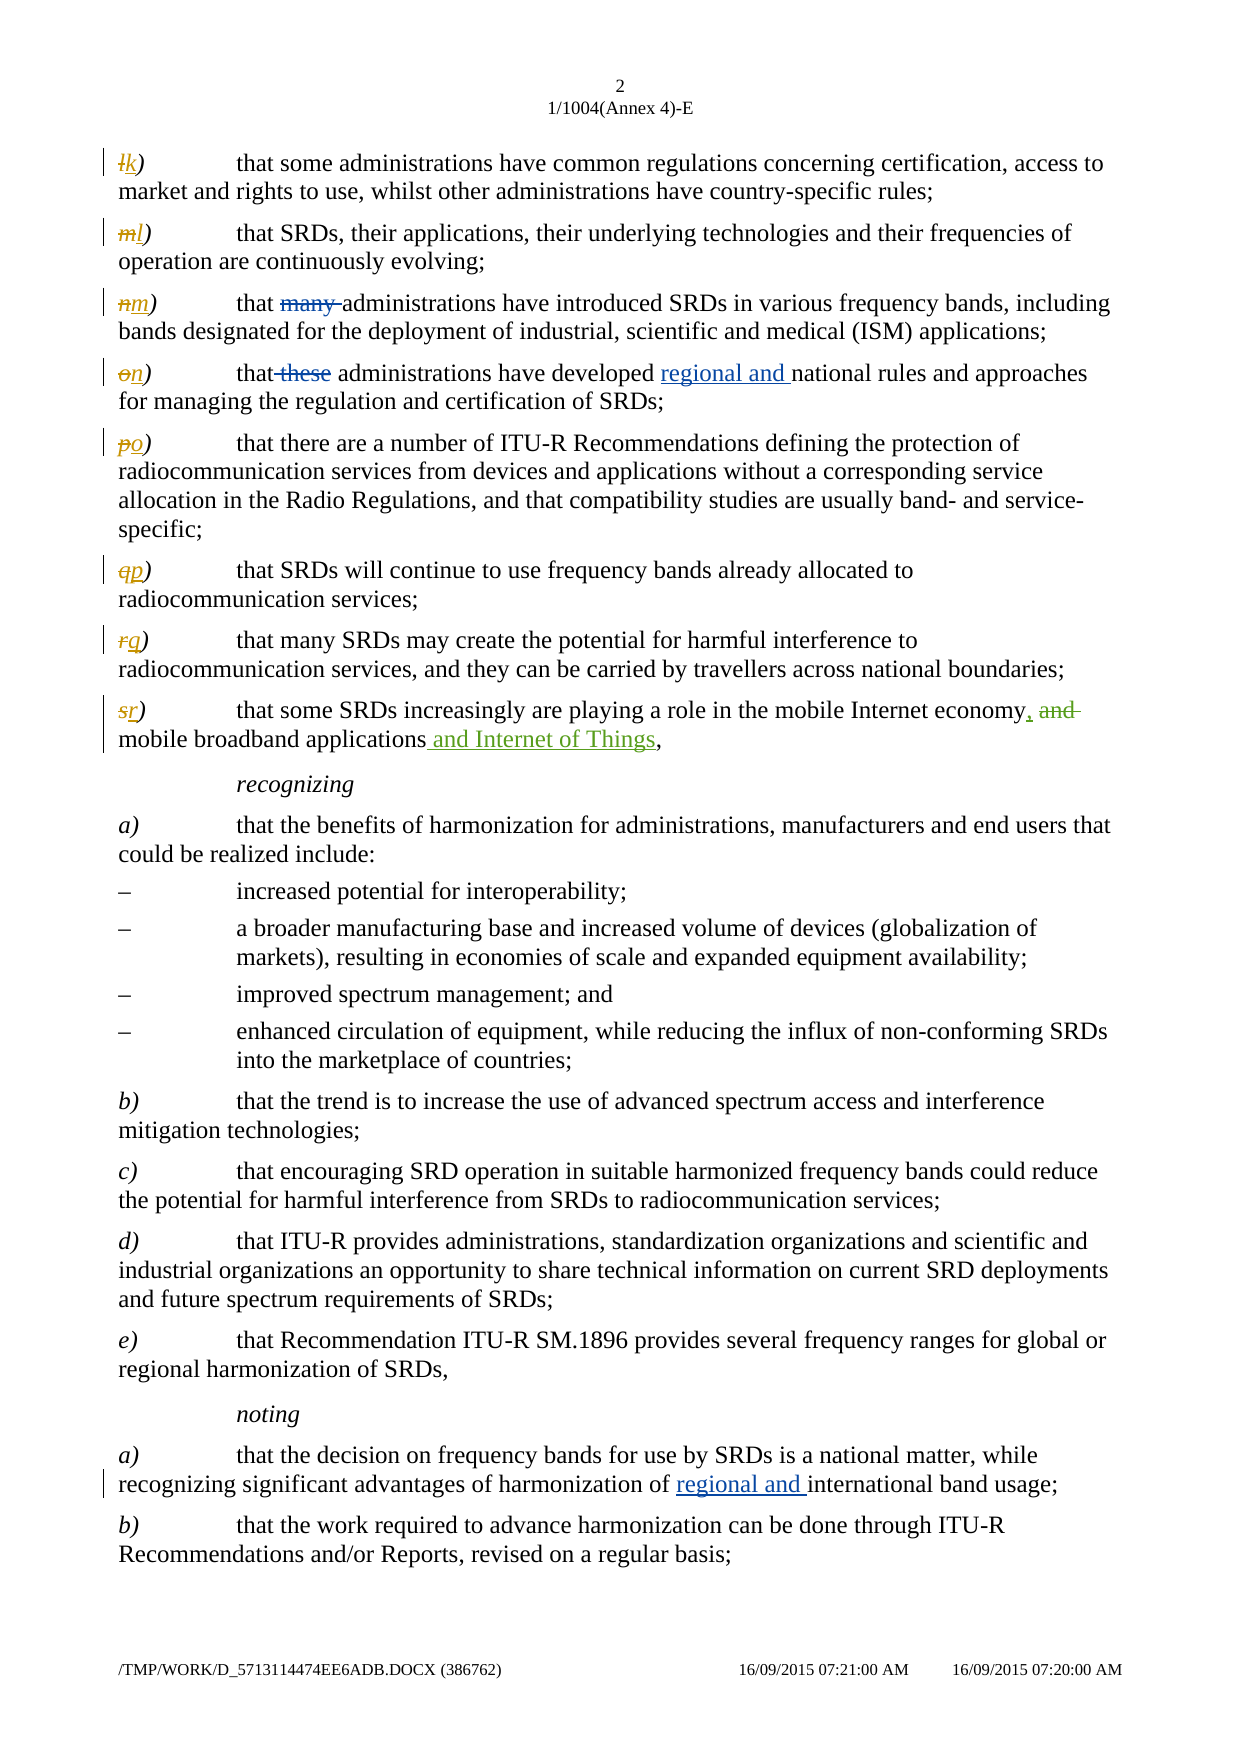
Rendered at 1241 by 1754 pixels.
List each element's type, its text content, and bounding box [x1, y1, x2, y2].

text ) that administrations have introduced SRDs in various frequency bands, including bands designated for the deployment of industrial, scientific and medical (ISM) applications; [118, 288, 1122, 345]
text recognizing [236, 769, 1122, 798]
text – improved spectrum management; and [118, 979, 1122, 1008]
text ) that many SRDs may create the potential for harmful interference to radiocommunication services, and they can be carried by travellers across national boundaries; [118, 625, 1122, 683]
text – a broader manufacturing base and increased volume of devices (globalization of markets), resulting in economies of scale and expanded equipment availability; [118, 913, 1122, 971]
text ) that some administrations have common regulations concerning certification, access to market and rights to use, whilst other administrations have country-specific rules; [118, 148, 1122, 205]
text – increased potential for interoperability; [118, 876, 1122, 905]
text noting [236, 1399, 1122, 1428]
text e) that Recommendation ITU-R SM.1896 provides several frequency ranges for global or regional harmonization of SRDs, [118, 1325, 1122, 1383]
text d) that ITU-R provides administrations, standardization organizations and scientific and industrial organizations an opportunity to share technical information on current SRD deployments and future spectrum requirements of SRDs; [118, 1226, 1122, 1313]
text a) that the benefits of harmonization for administrations, manufacturers and end users that could be realized include: [118, 811, 1122, 868]
text c) that encouraging SRD operation in suitable harmonized frequency bands could reduce the potential for harmful interference from SRDs to radiocommunication services; [118, 1156, 1122, 1214]
text a) that the decision on frequency bands for use by SRDs is a national matter, while recognizing significant advantages of harmonization of international band usage; [118, 1441, 1122, 1498]
text ) that administrations have developed national rules and approaches for managing the regulation and certification of SRDs; [118, 358, 1122, 415]
text b) that the trend is to increase the use of advanced spectrum access and interference mitigation technologies; [118, 1086, 1122, 1144]
text ) that some SRDs increasingly are playing a role in the mobile Internet economy mobile broadband applications, [118, 695, 1122, 753]
text ) that SRDs, their applications, their underlying technologies and their frequencies of operation are continuously evolving; [118, 218, 1122, 275]
text ) that there are a number of ITU-R Recommendations defining the protection of radiocommunication services from devices and applications without a corresponding service allocation in the Radio Regulations, and that compatibility studies are usually band- and service-specific; [118, 428, 1122, 543]
text b) that the work required to advance harmonization can be done through ITU-R Recommendations and/or Reports, revised on a regular basis; [118, 1511, 1122, 1568]
text ) that SRDs will continue to use frequency bands already allocated to radiocommunication services; [118, 555, 1122, 613]
text – enhanced circulation of equipment, while reducing the influx of non-conforming SRDs into the marketplace of countries; [118, 1016, 1122, 1074]
